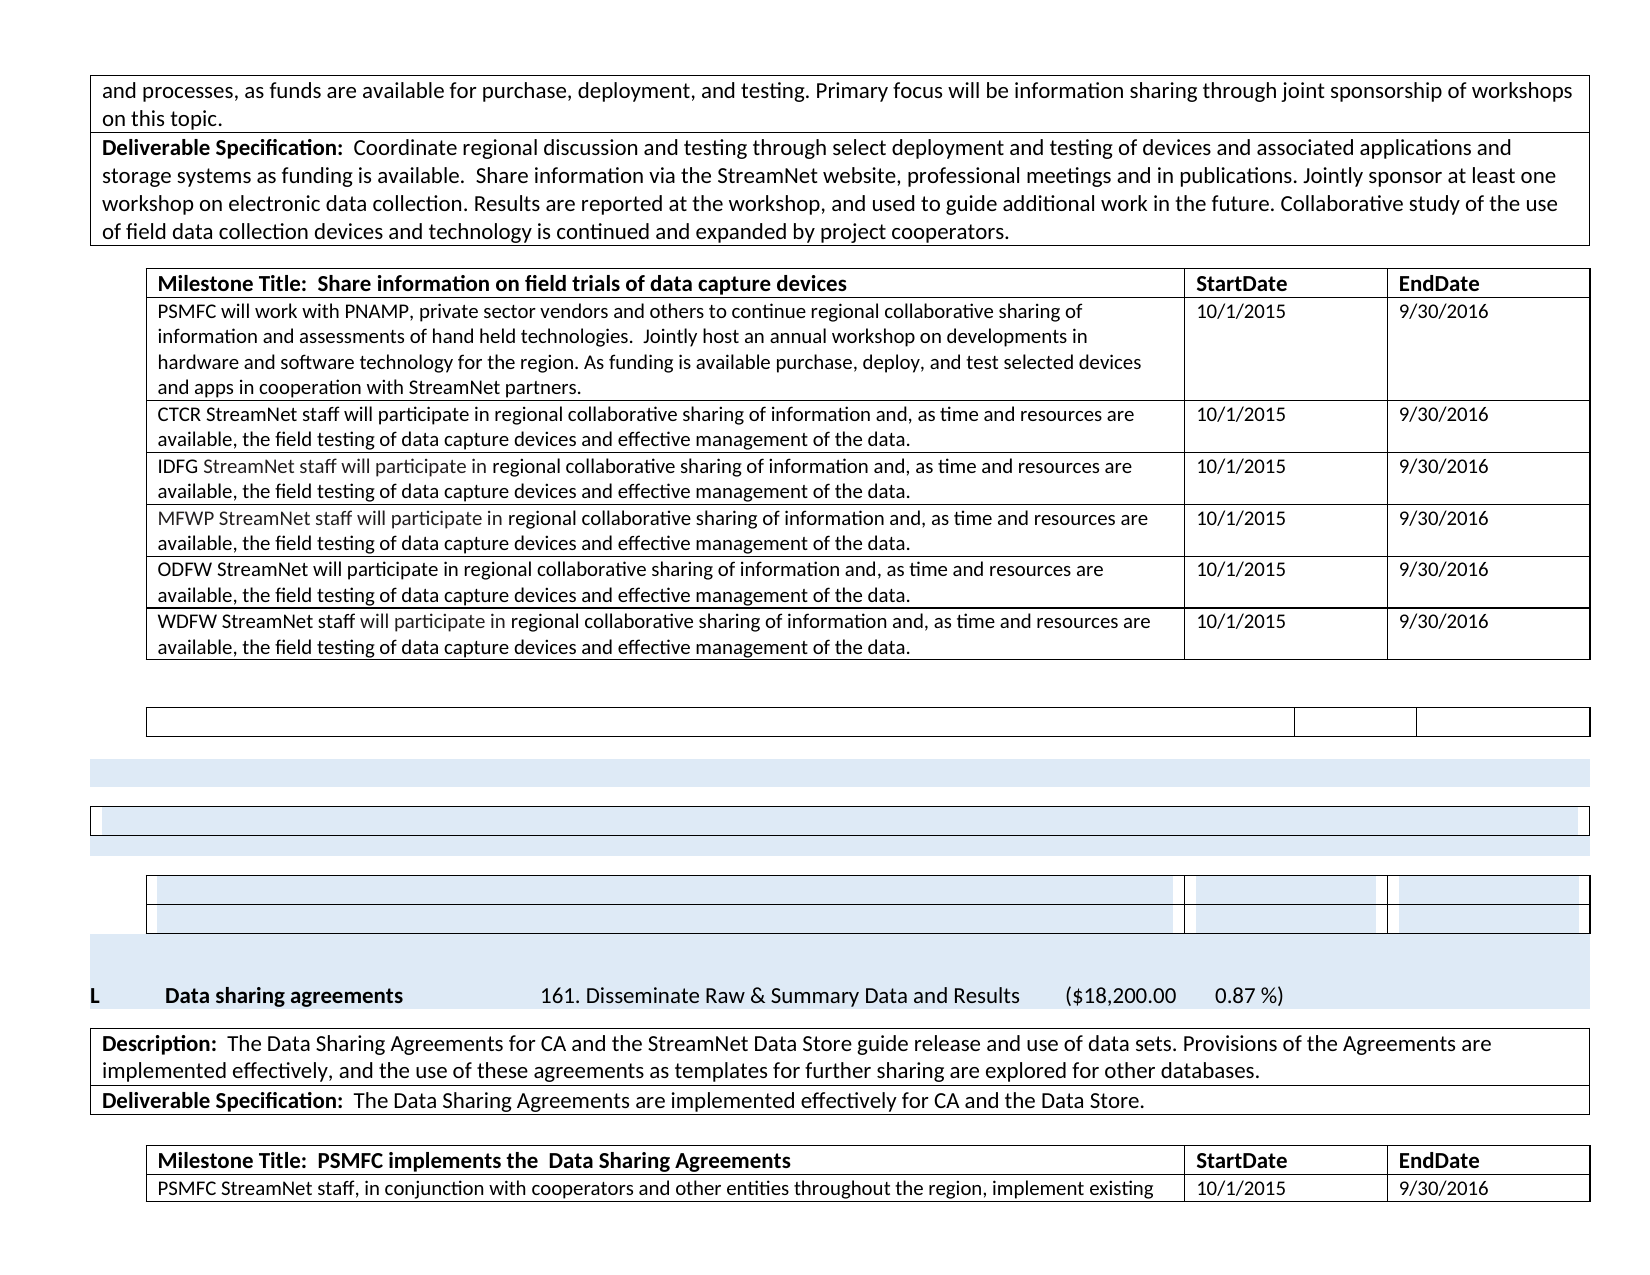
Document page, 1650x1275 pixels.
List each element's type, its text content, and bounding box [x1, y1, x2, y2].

table_cell IDFG StreamNet staff will participate in [147, 453, 1184, 504]
table_header [1417, 708, 1589, 736]
table_header EndDate [1388, 1146, 1589, 1174]
table_cell [1388, 401, 1589, 452]
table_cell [147, 1175, 1184, 1201]
table_cell [1185, 609, 1387, 659]
table_header StartDate [1185, 1146, 1387, 1174]
table_cell [1185, 453, 1387, 504]
table_cell [147, 505, 1184, 556]
table_header [147, 708, 1294, 736]
table_header [1295, 708, 1416, 736]
table_header [1185, 876, 1196, 904]
table_cell [91, 807, 102, 835]
table_cell WDFW StreamNet staff will participate in [147, 609, 1184, 659]
table_cell Deliverable Specification: The Data Sharing Agreements are implemented effectively for CA and the Data Store. [91, 1086, 1589, 1114]
table_cell [1376, 905, 1387, 933]
table_cell [1185, 401, 1387, 452]
table_header [147, 876, 157, 904]
table_header [1376, 876, 1387, 904]
table_cell [1388, 609, 1589, 659]
table_header Milestone Title: PSMFC implements the Data Sharing Agreements [147, 1146, 1184, 1174]
table_cell ODFW StreamNet will participate in [147, 557, 1184, 607]
table_cell [1388, 453, 1589, 504]
text Data sharing agreements 161. Disseminate Raw & Summary Data and Results ($18,200.00 0.87 %) [90, 981, 1590, 1009]
table_cell [1185, 298, 1387, 400]
table_cell [1388, 557, 1589, 607]
table_cell Deliverable Specification: Cothe StreamNet website, rofessional meetings and in publications. Results are reported at worksho, and used to guide additional work in the future. Collaborative study of the use of field data collection devices and technology is continued and expanded by project cooperators. [91, 133, 1589, 245]
table_header EndDate [1388, 269, 1589, 297]
table_cell CTCR StreamNet staff will participate in the field testing of data capture devices and effective management of the data. [147, 401, 1184, 452]
table_cell [1388, 905, 1399, 933]
table_cell [1185, 557, 1387, 607]
table_cell [1173, 905, 1184, 933]
table_cell [1388, 298, 1589, 400]
table_header [1173, 876, 1184, 904]
table_header StartDate [1185, 269, 1387, 297]
table_cell [1388, 505, 1589, 556]
table_cell [1579, 905, 1589, 933]
table_header [1388, 876, 1399, 904]
table_header Description: The Data Sharing Agreements for CA and the StreamNet Data Store guide release and use of data sets. Provisions of the Agreements are implemented effectively, and the use of these agreements as templates for further sharing are explored for other databases. [91, 1029, 1589, 1085]
table_cell [147, 298, 1184, 400]
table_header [91, 76, 1589, 132]
table_cell [1388, 1175, 1589, 1201]
table_header Milestone Title: Share information on field trials of data capture devices [147, 269, 1184, 297]
table_cell [1185, 1175, 1387, 1201]
table_cell [1185, 905, 1196, 933]
table_cell [147, 905, 157, 933]
table_cell [1185, 505, 1387, 556]
table_header [1579, 876, 1589, 904]
table_cell [1578, 807, 1589, 835]
